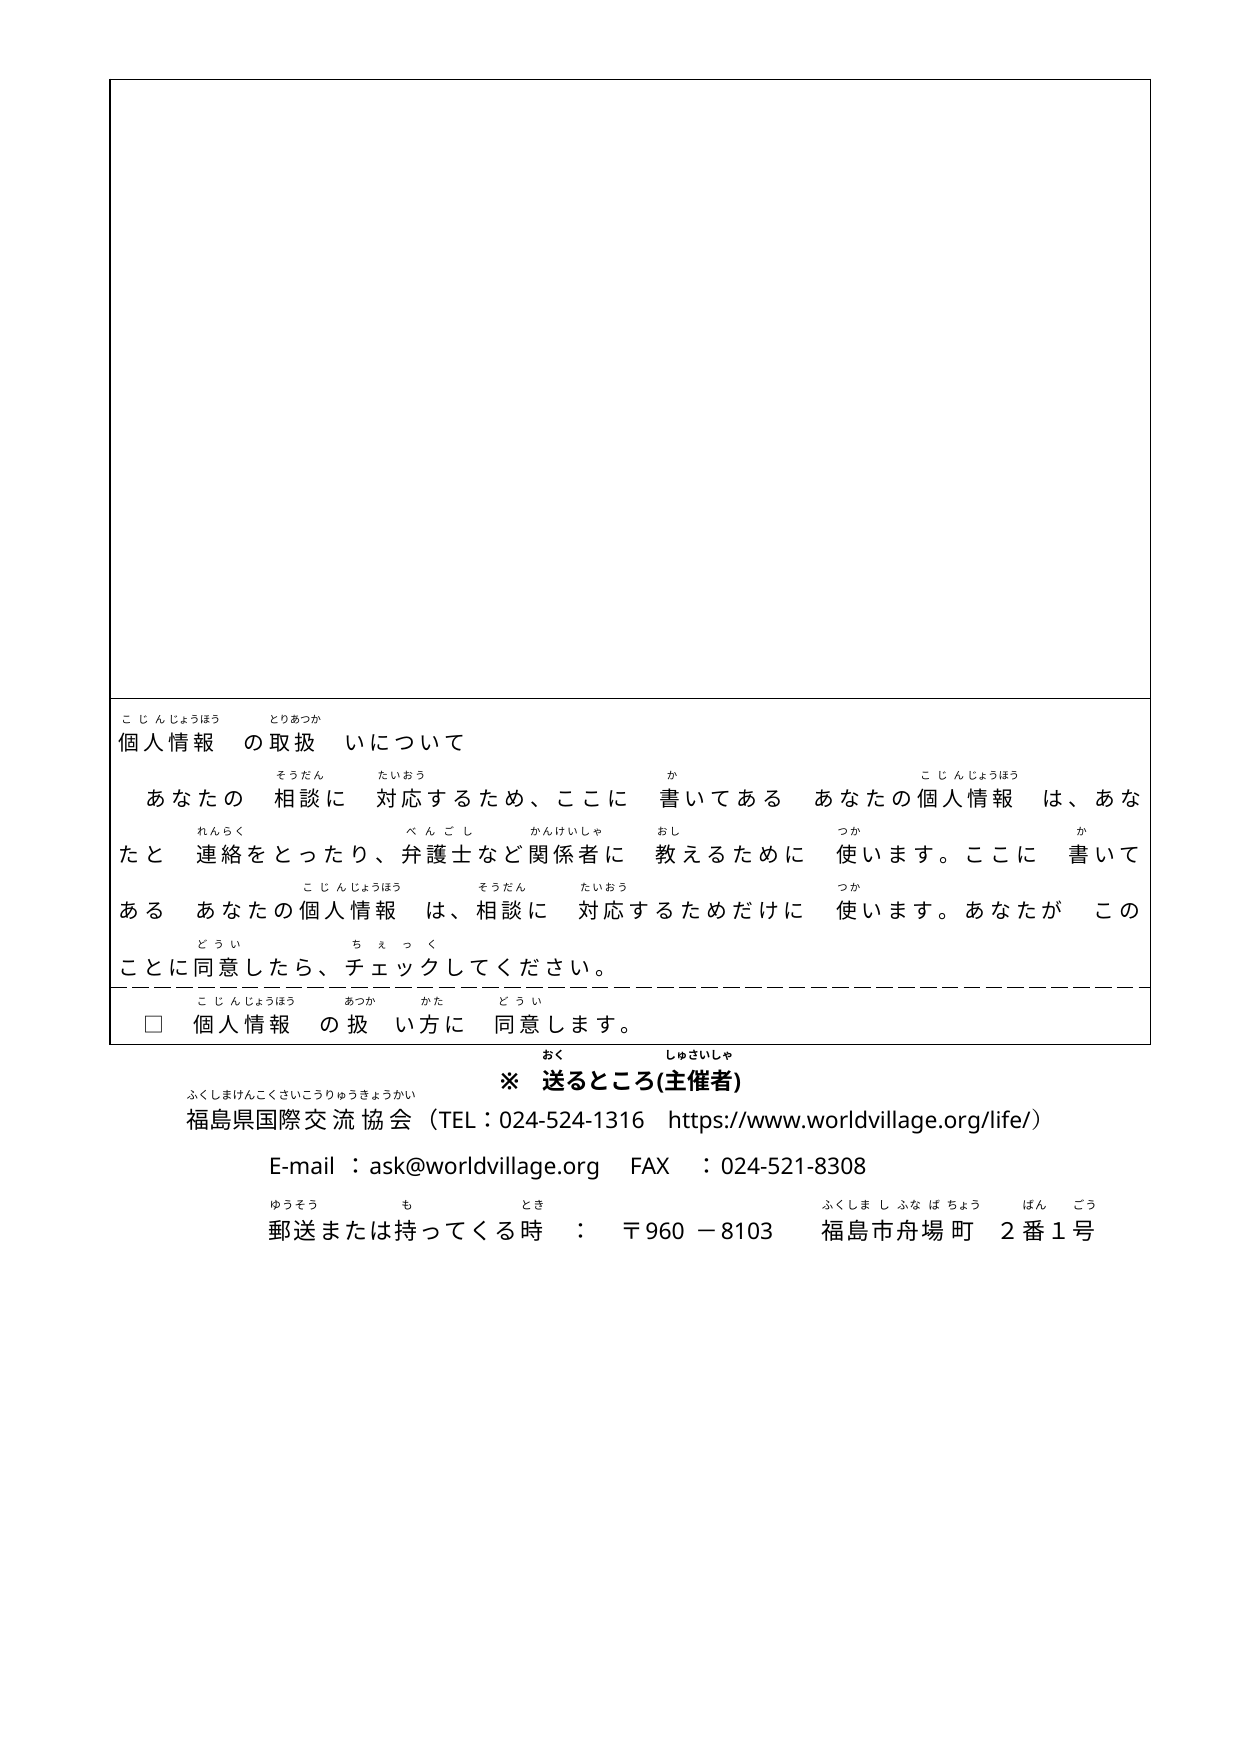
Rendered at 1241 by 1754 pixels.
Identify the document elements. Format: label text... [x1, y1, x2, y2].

table_cell のいについて あなたの に するため、ここに いてある あなたのは、あなたと をとったり、などに えるために います。ここに いてある あなたのは、に するためだけに います。あなたが このことにしたら、してください。 [111, 699, 1150, 987]
table_cell □ のいに します。 [111, 987, 1150, 1044]
text E-mail：ask@worldvillage.org FAX ：024-521-8308 [93, 1137, 1147, 1193]
text またはってくる ： 〒960－8103 ２１ [93, 1193, 1147, 1249]
text ※ るところ() [93, 1058, 1147, 1097]
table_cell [111, 80, 1150, 698]
text （TEL：024-524-1316 https://www.worldvillage.org/life/） [93, 1097, 1147, 1137]
